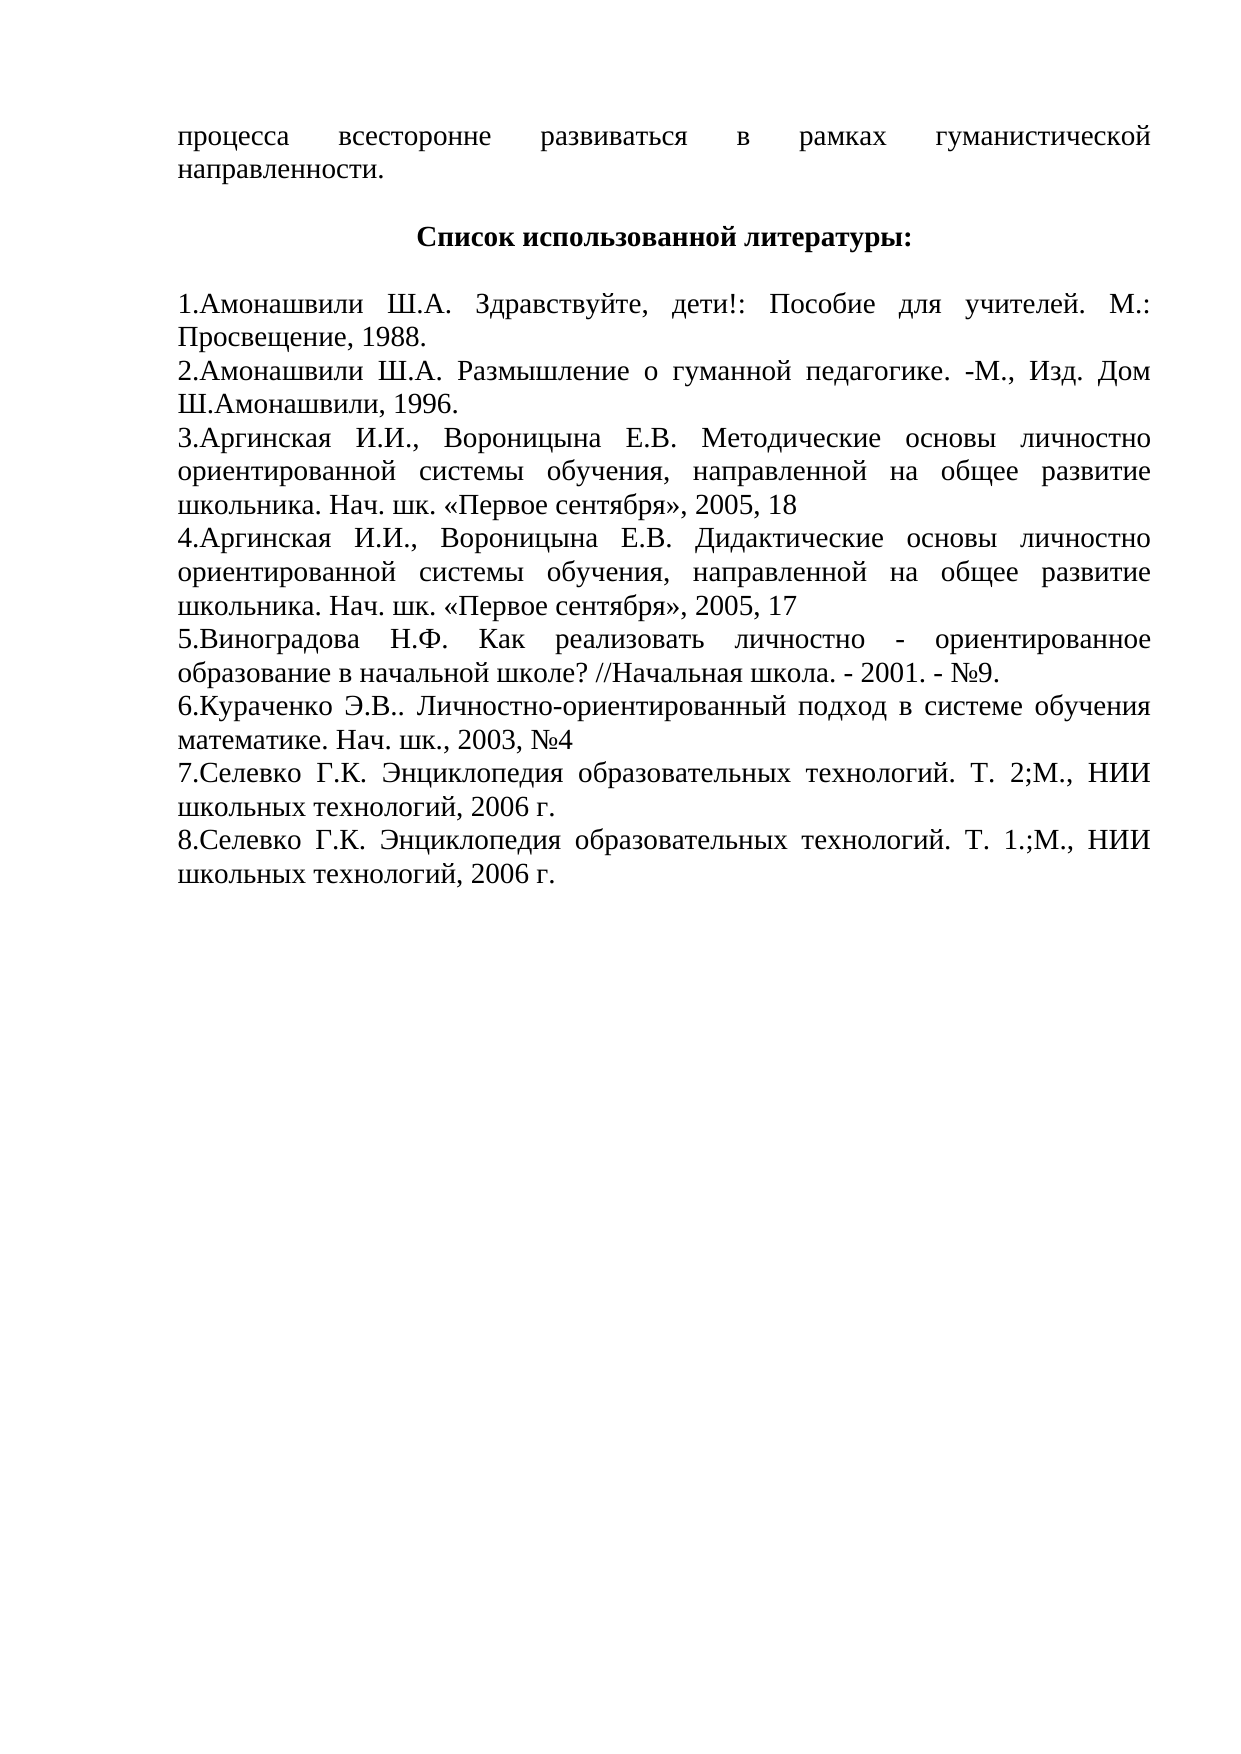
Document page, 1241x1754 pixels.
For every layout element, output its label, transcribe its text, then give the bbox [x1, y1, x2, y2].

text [177, 118, 1152, 185]
text 1.Амонашвили Ш.А. Здравствуйте, дети!: Пособие для учителей. М.: Просвещение, 1988. [177, 286, 1152, 353]
text 4.Аргинская И.И., Вороницына Е.В. Дидактические основы личностно ориентированной системы обучения, направленной на общее развитие школьника. Нач. шк. «Первое сентября», 2005, 17 [177, 521, 1152, 621]
text 8.Селевко Г.К. Энциклопедия образовательных технологий. Т. 1.;М., НИИ школьных технологий, . [177, 822, 1152, 889]
text 7.Селевко Г.К. Энциклопедия образовательных технологий. Т. 2;М., НИИ школьных технологий, . [177, 755, 1152, 822]
text 5.Виноградова Н.Ф. Как реализовать личностно - ориентированное образование в начальной школе? //Начальная школа. - 2001. - №9. [177, 621, 1152, 688]
text 6.Кураченко Э.В.. Личностно-ориентированный подход в системе обучения математике. Нач. шк., 2003, №4 [177, 688, 1152, 755]
text Список использованной литературы: [177, 219, 1152, 252]
text 3.Аргинская И.И., Вороницына Е.В. Методические основы личностно ориентированной системы обучения, направленной на общее развитие школьника. Нач. шк. «Первое сентября», 2005, 18 [177, 420, 1152, 521]
text 2.Амонашвили Ш.А. Размышление о гуманной педагогике. -М., Изд. Дом Ш.Амонашвили, 1996. [177, 353, 1152, 420]
